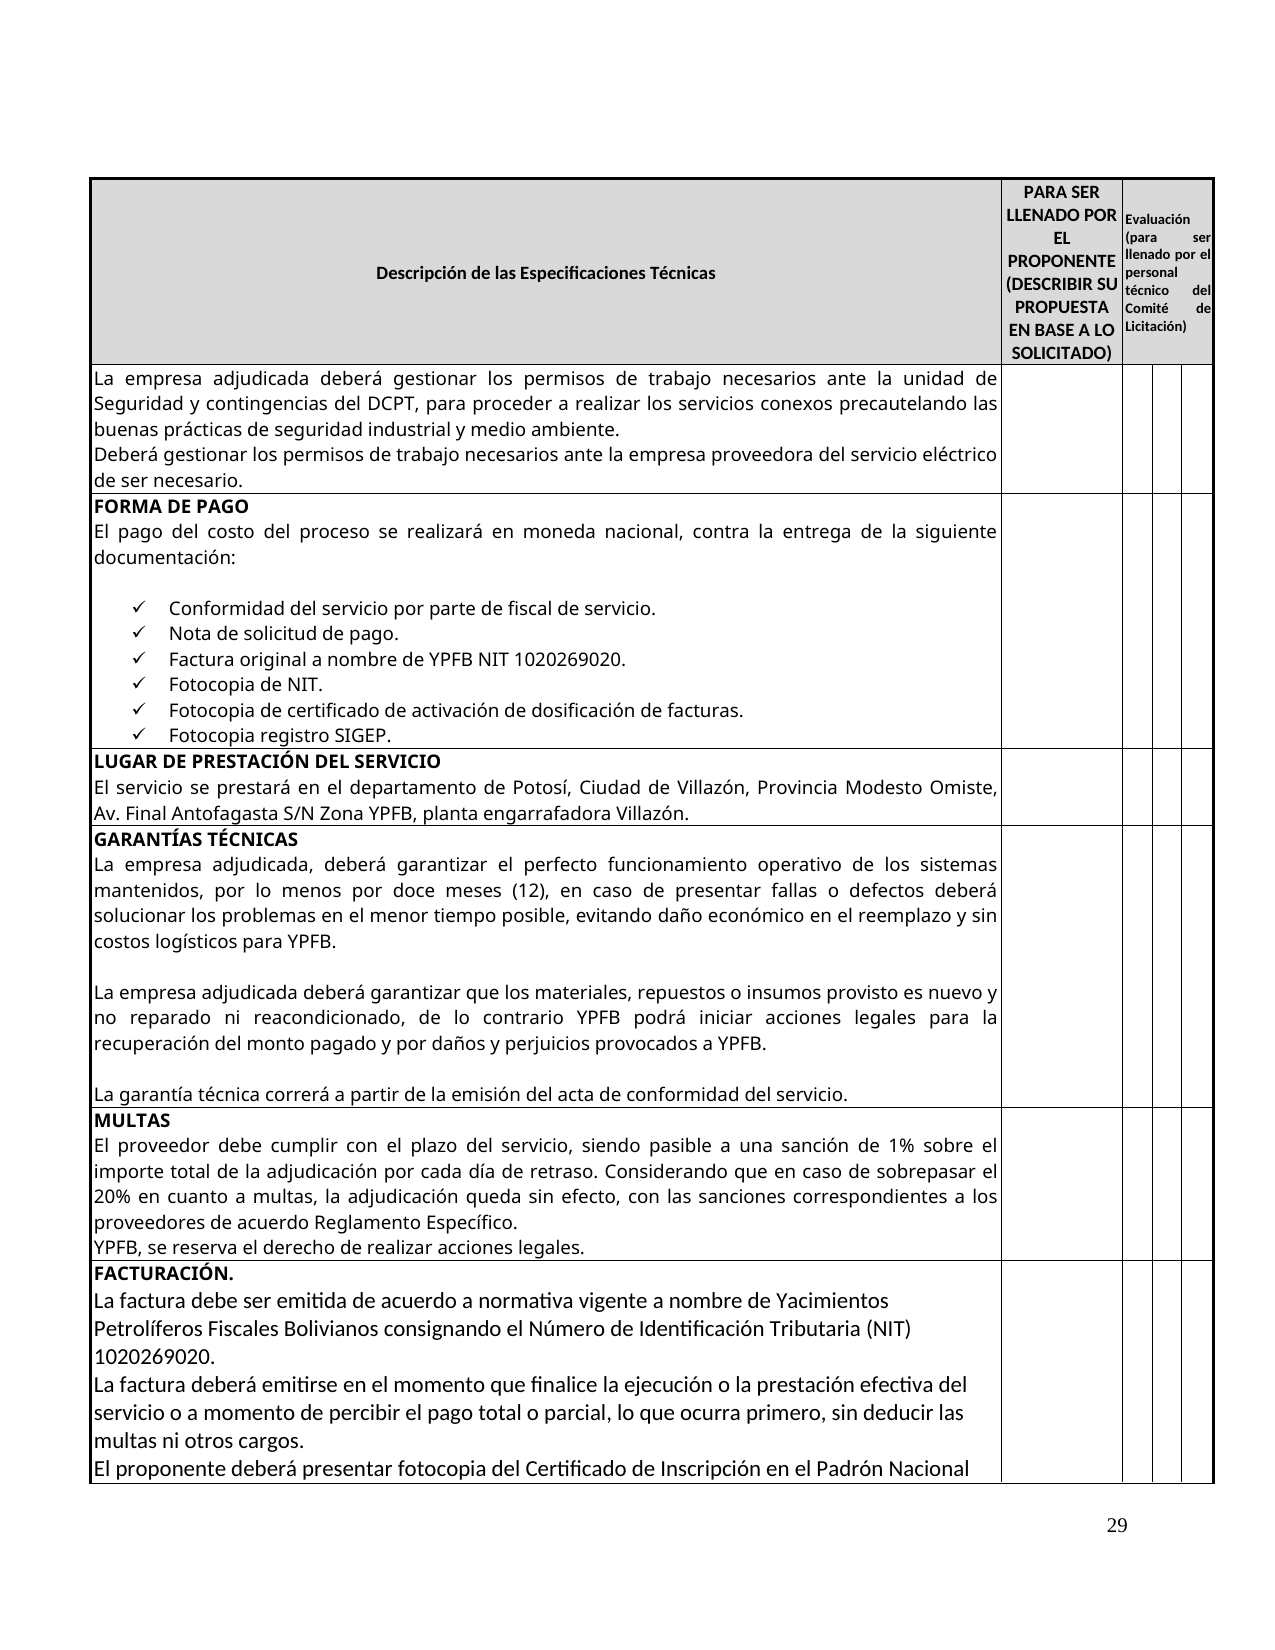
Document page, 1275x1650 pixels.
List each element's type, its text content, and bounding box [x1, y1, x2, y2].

table_cell [1002, 1261, 1122, 1482]
table_cell [1182, 365, 1212, 492]
table_cell [1123, 494, 1152, 748]
table_header Descripción de las Especificaciones Técnicas [92, 180, 1001, 364]
table_cell [1002, 365, 1122, 492]
table_cell [1123, 1108, 1152, 1260]
table_cell [1182, 494, 1212, 748]
table_cell [1002, 1108, 1122, 1260]
table_cell [1153, 826, 1181, 1107]
table_cell [1123, 826, 1152, 1107]
table_cell [1182, 1261, 1212, 1482]
table_cell [1153, 494, 1181, 748]
table_header Evaluación (para ser llenado por el personal técnico del Comité de Licitación) [1123, 180, 1212, 364]
table_cell [1123, 365, 1152, 492]
table_cell [1182, 1108, 1212, 1260]
table_cell GARANTÍAS TÉCNICAS La empresa adjudicada, deberá garantizar el perfecto funcionamiento operativo de los sistemas mantenidos, por lo menos por doce meses (12), en caso de presentar fallas o defectos deberá solucionar los problemas en el menor tiempo posible, evitando daño económico en el reemplazo y sin costos logísticos para YPFB. La empresa adjudicada deberá garantizar que los materiales, repuestos o insumos provisto es nuevo y no reparado ni reacondicionado, de lo contrario YPFB podrá iniciar acciones legales para la recuperación del monto pagado y por daños y perjuicios provocados a YPFB. La garantía técnica correrá a partir de la emisión del acta de conformidad del servicio. [92, 826, 1001, 1107]
table_cell [1153, 1108, 1181, 1260]
table_cell [1182, 826, 1212, 1107]
table_cell MULTAS El proveedor debe cumplir con el plazo del servicio, siendo pasible a una sanción de 1% sobre el importe total de la adjudicación por cada día de retraso. Considerando que en caso de sobrepasar el 20% en cuanto a multas, la adjudicación queda sin efecto, con las sanciones correspondientes a los proveedores de acuerdo Reglamento Específico. YPFB, se reserva el derecho de realizar acciones legales. [92, 1108, 1001, 1260]
table_cell [1002, 494, 1122, 748]
table_cell [1123, 749, 1152, 825]
table_cell [1153, 749, 1181, 825]
table_cell FORMA DE PAGO El pago del costo del proceso se realizará en moneda nacional, contra la entrega de la siguiente documentación: Conformidad del servicio por parte de fiscal de servicio. Nota de solicitud de pago. Factura original a nombre de YPFB NIT 1020269020. Fotocopia de NIT. Fotocopia de certificado de activación de dosificación de facturas. Fotocopia registro SIGEP. [92, 494, 1001, 748]
table_header PARA SER LLENADO POR EL PROPONENTE (DESCRIBIR SU PROPUESTA EN BASE A LO SOLICITADO) [1002, 180, 1122, 364]
table_cell LUGAR DE PRESTACIÓN DEL SERVICIO El servicio se prestará en el departamento de Potosí, Ciudad de Villazón, Provincia Modesto Omiste, Av. Final Antofagasta S/N Zona YPFB, planta engarrafadora Villazón. [92, 749, 1001, 825]
table_cell [1002, 749, 1122, 825]
table_cell [1182, 749, 1212, 825]
table_cell [1153, 365, 1181, 492]
table_cell [1123, 1261, 1152, 1482]
table_cell [1002, 826, 1122, 1107]
table_cell [1153, 1261, 1181, 1482]
